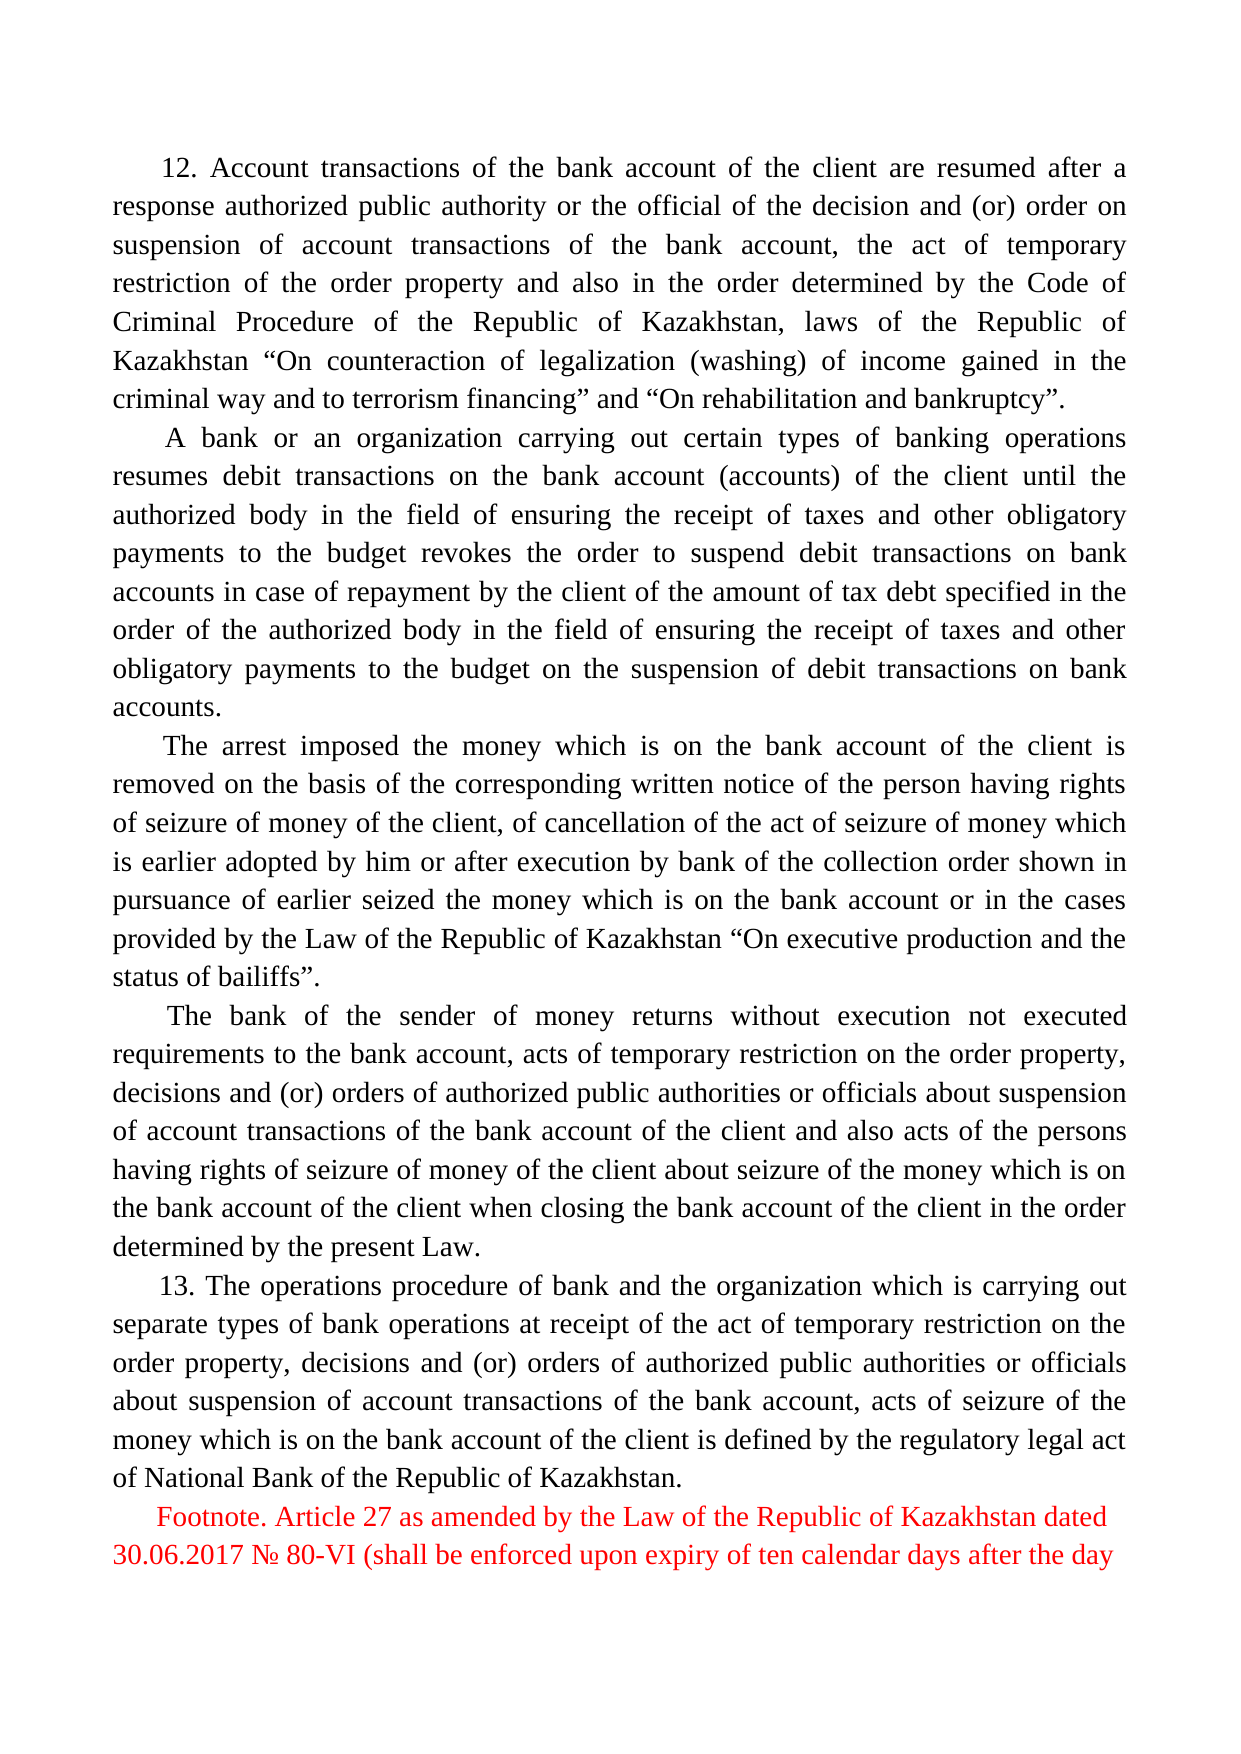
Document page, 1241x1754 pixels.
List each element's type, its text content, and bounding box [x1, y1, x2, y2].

text A bank or an organization carrying out certain types of banking operations resumes debit transactions on the bank account (accounts) of the client until the authorized body in the field of ensuring the receipt of taxes and other obligatory payments to the budget revokes the order to suspend debit transactions on bank accounts in case of repayment by the client of the amount of tax debt specified in the order of the authorized body in the field of ensuring the receipt of taxes and other obligatory payments to the budget on the suspension of debit transactions on bank accounts. [112, 420, 1128, 723]
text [112, 1499, 1128, 1571]
text 13. The operations procedure of bank and the organization which is carrying out separate types of bank operations at receipt of the act of temporary restriction on the order property, decisions and (or) orders of authorized public authorities or officials about suspension of account transactions of the bank account, acts of seizure of the money which is on the bank account of the client is defined by the regulatory legal act of National Bank of the Republic of Kazakhstan. [112, 1268, 1128, 1494]
text 12. Account transactions of the bank account of the client are resumed after a response authorized public authority or the official of the decision and (or) order on suspension of account transactions of the bank account, the act of temporary restriction of the order property and also in the order determined by the Code of Criminal Procedure of the Republic of Kazakhstan, laws of the Republic of Kazakhstan “On counteraction of legalization (washing) of income gained in the criminal way and to terrorism financing” and “On rehabilitation and bankruptcy”. [112, 150, 1128, 415]
text The bank of the sender of money returns without execution not executed requirements to the bank account, acts of temporary restriction on the order property, decisions and (or) orders of authorized public authorities or officials about suspension of account transactions of the bank account of the client and also acts of the persons having rights of seizure of money of the client about seizure of the money which is on the bank account of the client when closing the bank account of the client in the order determined by the present Law. [112, 998, 1128, 1263]
text The arrest imposed the money which is on the bank account of the client is removed on the basis of the corresponding written notice of the person having rights of seizure of money of the client, of cancellation of the act of seizure of money which is earlier adopted by him or after execution by bank of the collection order shown in pursuance of earlier seized the money which is on the bank account or in the cases provided by the Law of the Republic of Kazakhstan “On executive production and the status of bailiffs”. [112, 728, 1128, 993]
